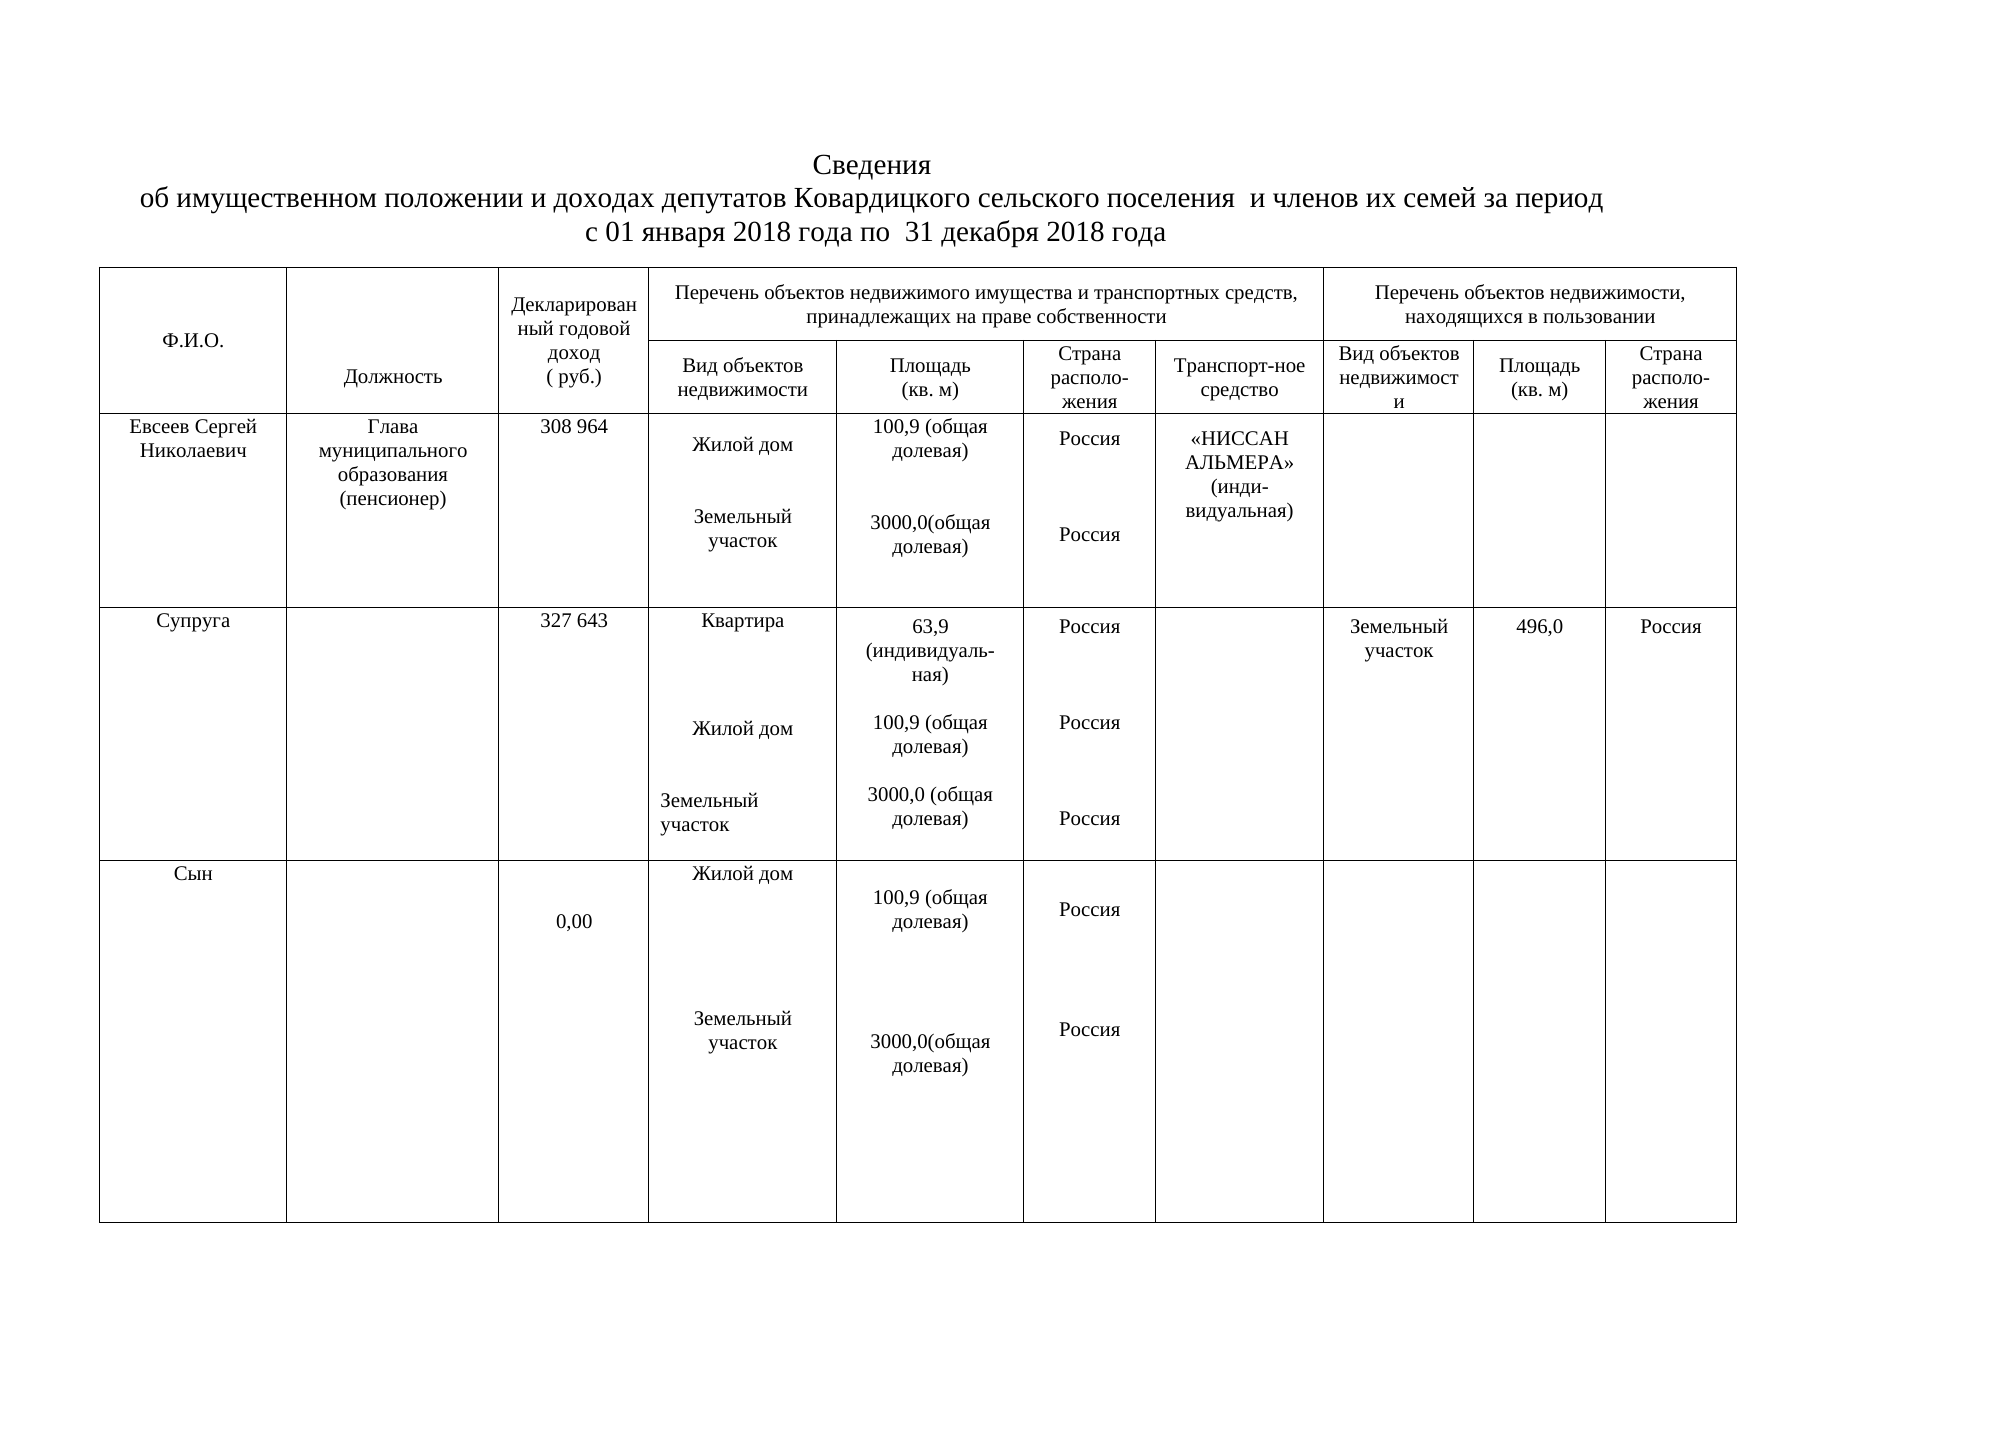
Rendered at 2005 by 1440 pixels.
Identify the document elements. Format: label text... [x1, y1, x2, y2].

table_cell 63,9 (индивидуаль-ная) 100,9 (общая долевая) 3000,0 (общая долевая) [837, 608, 1023, 860]
table_cell Россия [1606, 608, 1736, 860]
text об имущественном положении и доходах депутатов Ковардицкого сельского поселения и членов их семей за период [118, 180, 1626, 214]
table_cell [1474, 861, 1605, 1222]
table_cell [1324, 414, 1473, 607]
table_cell 327 643 [499, 608, 648, 860]
table_cell Россия Россия [1024, 861, 1155, 1222]
table_cell Страна располо-жения [1606, 341, 1736, 413]
table_header Перечень объектов недвижимости, находящихся в пользовании [1324, 268, 1736, 340]
table_cell [1324, 861, 1473, 1222]
table_cell Транспорт-ное средство [1156, 341, 1323, 413]
table_cell Глава муниципального образования (пенсионер) [287, 414, 498, 607]
table_cell [1606, 861, 1736, 1222]
table_cell 100,9 (общая долевая) 3000,0(общая долевая) [837, 414, 1023, 607]
table_cell Квартира Жилой дом Земельный участок [649, 608, 836, 860]
table_cell «НИССАН АЛЬМЕРА» (инди-видуальная) [1156, 414, 1323, 607]
table_cell [287, 861, 498, 1222]
table_cell [1606, 414, 1736, 607]
table_header Перечень объектов недвижимого имущества и транспортных средств, принадлежащих на праве собственности [649, 268, 1323, 340]
text с 01 января 2018 года по 31 декабря 2018 года [118, 214, 1626, 247]
table_header Декларированный годовой доход ( руб.) [499, 268, 648, 413]
table_cell Земельный участок [1324, 608, 1473, 860]
text Сведения [118, 147, 1626, 180]
table_cell Россия Россия [1024, 414, 1155, 607]
table_cell Супруга [100, 608, 286, 860]
table_cell Площадь (кв. м) [837, 341, 1023, 413]
table_cell Площадь (кв. м) [1474, 341, 1605, 413]
table_cell 496,0 [1474, 608, 1605, 860]
table_cell [1156, 861, 1323, 1222]
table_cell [649, 861, 836, 1222]
table_cell [287, 608, 498, 860]
table_cell 308 964 [499, 414, 648, 607]
table_header Ф.И.О. [100, 268, 286, 413]
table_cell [837, 861, 1023, 1222]
table_cell Вид объектов недвижимости [1324, 341, 1473, 413]
table_cell [1474, 414, 1605, 607]
table_cell Жилой дом Земельный участок [649, 414, 836, 607]
table_cell Евсеев Сергей Николаевич [100, 414, 286, 607]
table_cell Сын [100, 861, 286, 1222]
table_cell [1156, 608, 1323, 860]
table_cell Вид объектов недвижимости [649, 341, 836, 413]
table_cell 0,00 [499, 861, 648, 1222]
table_cell Страна располо- жения [1024, 341, 1155, 413]
table_header Должность [287, 268, 498, 413]
table_cell Россия Россия Россия [1024, 608, 1155, 860]
